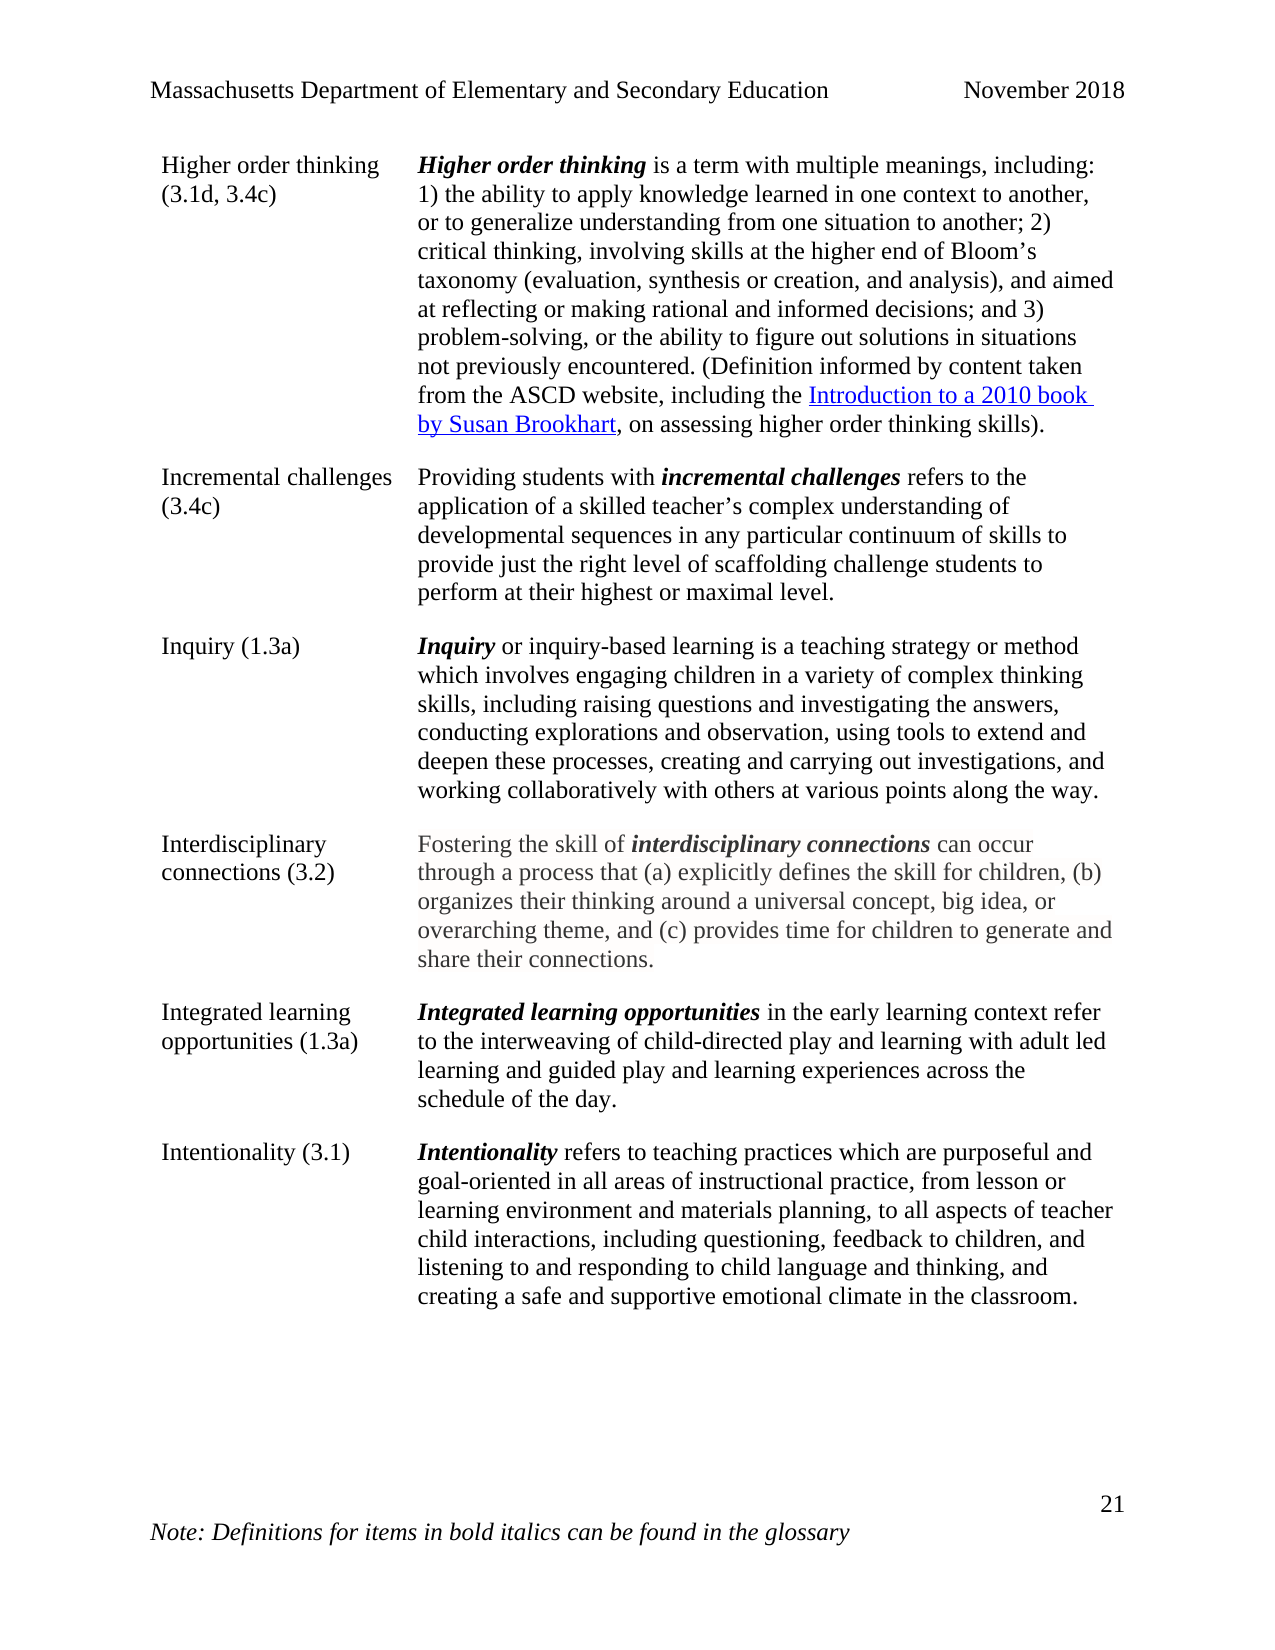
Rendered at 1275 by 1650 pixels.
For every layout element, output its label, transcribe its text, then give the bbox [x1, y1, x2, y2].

table_cell Incremental challenges (3.4c) [150, 463, 406, 631]
table_cell Integrated learning opportunities (1.3a) [150, 998, 406, 1137]
table_cell Intentionality refers to teaching practices which are purposeful and goal-oriented in all areas of instructional practice, from lesson or learning environment and materials planning, to all aspects of teacher child interactions, including questioning, feedback to children, and listening to and responding to child language and thinking, and creating a safe and supportive emotional climate in the classroom. [406, 1138, 1125, 1335]
table_cell Higher order thinking (3.1d, 3.4c) [150, 150, 406, 462]
table_cell Interdisciplinary connections (3.2) [150, 829, 406, 997]
table_cell Intentionality (3.1) [150, 1138, 406, 1335]
table_cell Providing students with incremental challenges refers to the application of a skilled teacher’s complex understanding of developmental sequences in any particular continuum of skills to provide just the right level of scaffolding challenge students to perform at their highest or maximal level. [406, 463, 1125, 631]
table_cell Inquiry or inquiry-based learning is a teaching strategy or method which involves engaging children in a variety of complex thinking skills, including raising questions and investigating the answers, conducting explorations and observation, using tools to extend and deepen these processes, creating and carrying out investigations, and working collaboratively with others at various points along the way. [406, 631, 1125, 829]
table_cell Fostering the skill of interdisciplinary connections can occur through a process that (a) explicitly defines the skill for children, (b) organizes their thinking around a universal concept, big idea, or overarching theme, and (c) provides time for children to generate and share their connections. [406, 829, 1125, 997]
table_cell Integrated learning opportunities in the early learning context refer to the interweaving of child-directed play and learning with adult led learning and guided play and learning experiences across the schedule of the day. [406, 998, 1125, 1137]
table_cell Higher order thinking is a term with multiple meanings, including: 1) the ability to apply knowledge learned in one context to another, or to generalize understanding from one situation to another; 2) critical thinking, involving skills at the higher end of Bloom’s taxonomy (evaluation, synthesis or creation, and analysis), and aimed at reflecting or making rational and informed decisions; and 3) problem-solving, or the ability to figure out solutions in situations not previously encountered. (Definition informed by content taken from the ASCD website, including the Introduction to a 2010 book by Susan Brookhart, on assessing higher order thinking skills). [406, 150, 1125, 462]
table_cell Inquiry (1.3a) [150, 631, 406, 829]
